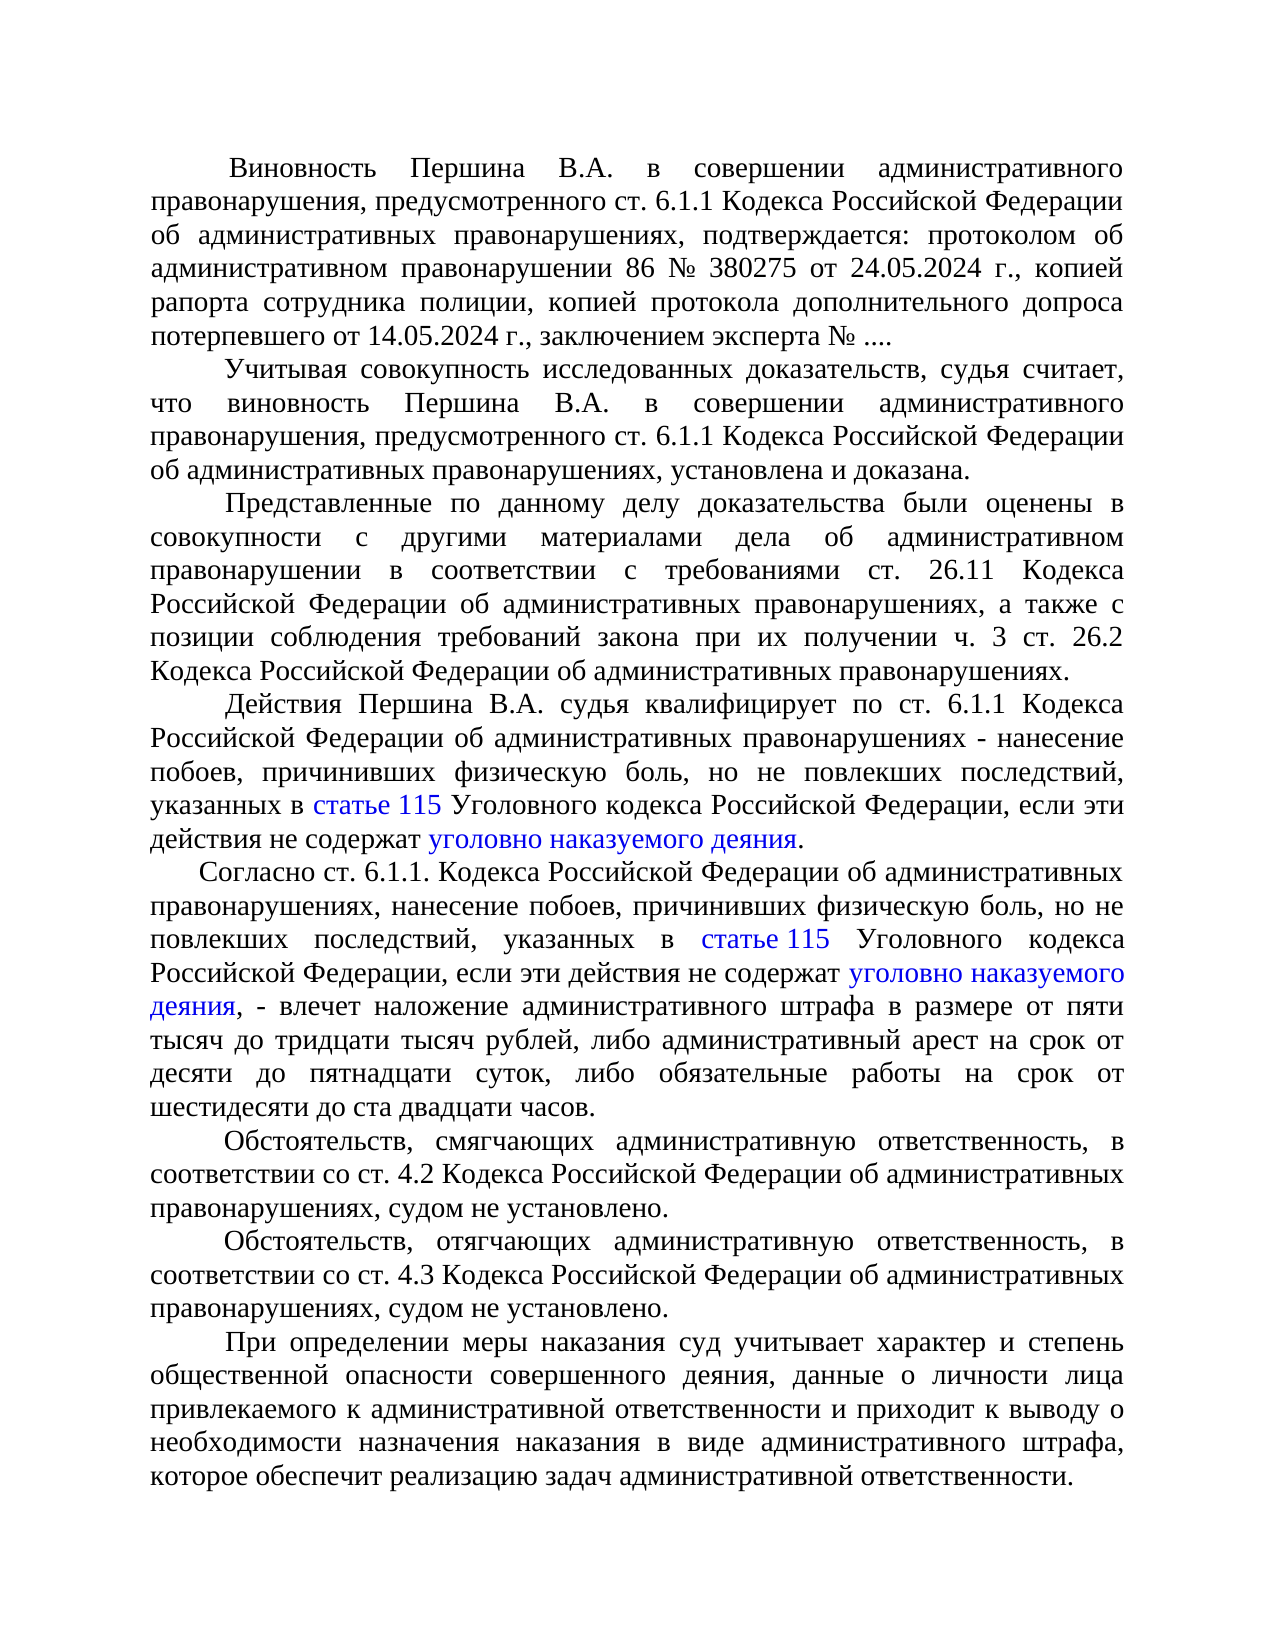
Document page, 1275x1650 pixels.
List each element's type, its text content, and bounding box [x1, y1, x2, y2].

text При определении меры наказания суд учитывает характер и степень общественной опасности совершенного деяния, данные о личности лица привлекаемого к административной ответственности и приходит к выводу о необходимости назначения наказания в виде административного штрафа, которое обеспечит реализацию задач административной ответственности. [150, 1324, 1125, 1492]
text Действия Першина В.А. судья квалифицирует по ст. 6.1.1 Кодекса Российской Федерации об административных правонарушениях - нанесение побоев, причинивших физическую боль, но не повлекших последствий, указанных в статье 115 Уголовного кодекса Российской Федерации, если эти действия не содержат уголовно наказуемого деяния. [150, 687, 1125, 854]
text Виновность Першина В.А. в совершении административного правонарушения, предусмотренного ст. 6.1.1 Кодекса Российской Федерации об административных правонарушениях, подтверждается: протоколом об административном правонарушении 86 № 380275 от 24.05.2024 г., копией рапорта сотрудника полиции, копией протокола дополнительного допроса потерпевшего от 14.05.2024 г., заключением эксперта № .... [151, 150, 1124, 351]
text Согласно ст. 6.1.1. Кодекса Российской Федерации об административных правонарушениях, нанесение побоев, причинивших физическую боль, но не повлекших последствий, указанных в статье 115 Уголовного кодекса Российской Федерации, если эти действия не содержат уголовно наказуемого деяния, - влечет наложение административного штрафа в размере от пяти тысяч до тридцати тысяч рублей, либо административный арест на срок от десяти до пятнадцати суток, либо обязательные работы на срок от шестидесяти до ста двадцати часов. [150, 854, 1125, 1123]
text Представленные по данному делу доказательства были оценены в совокупности с другими материалами дела об административном правонарушении в соответствии с требованиями ст. 26.11 Кодекса Российской Федерации об административных правонарушениях, а также с позиции соблюдения требований закона при их получении ч. 3 ст. 26.2 Кодекса Российской Федерации об административных правонарушениях. [150, 485, 1125, 687]
text Учитывая совокупность исследованных доказательств, судья считает, что виновность Першина В.А. в совершении административного правонарушения, предусмотренного ст. 6.1.1 Кодекса Российской Федерации об административных правонарушениях, установлена и доказана. [150, 351, 1125, 485]
text Обстоятельств, смягчающих административную ответственность, в соответствии со ст. 4.2 Кодекса Российской Федерации об административных правонарушениях, судом не установлено. [150, 1123, 1125, 1223]
text Обстоятельств, отягчающих административную ответственность, в соответствии со ст. 4.3 Кодекса Российской Федерации об административных правонарушениях, судом не установлено. [150, 1223, 1125, 1324]
